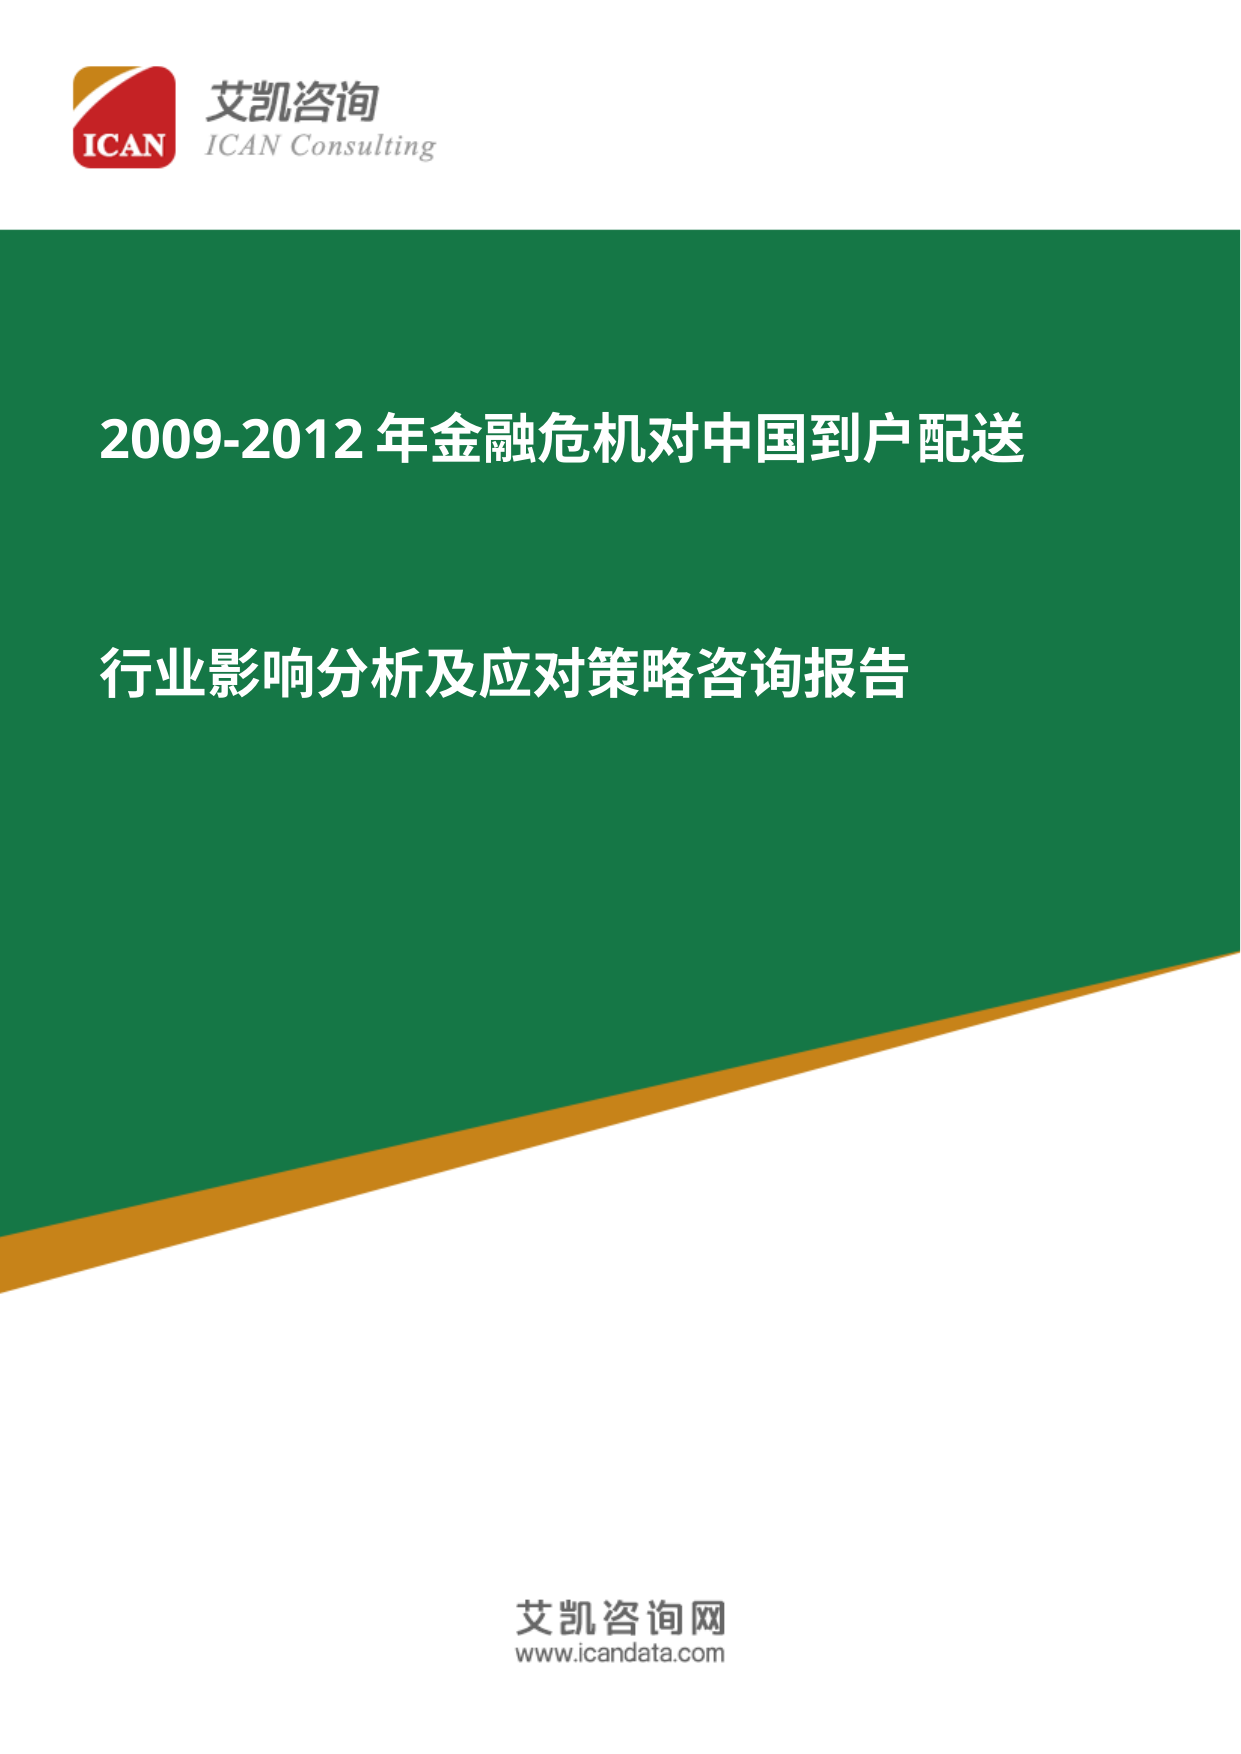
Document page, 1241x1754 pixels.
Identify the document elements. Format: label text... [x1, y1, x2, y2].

subtitle 2009-2012年金融危机对中国到户配送行业影响分析及应对策略咨询报告 [99, 386, 1053, 718]
picture [0, 5, 1241, 1754]
